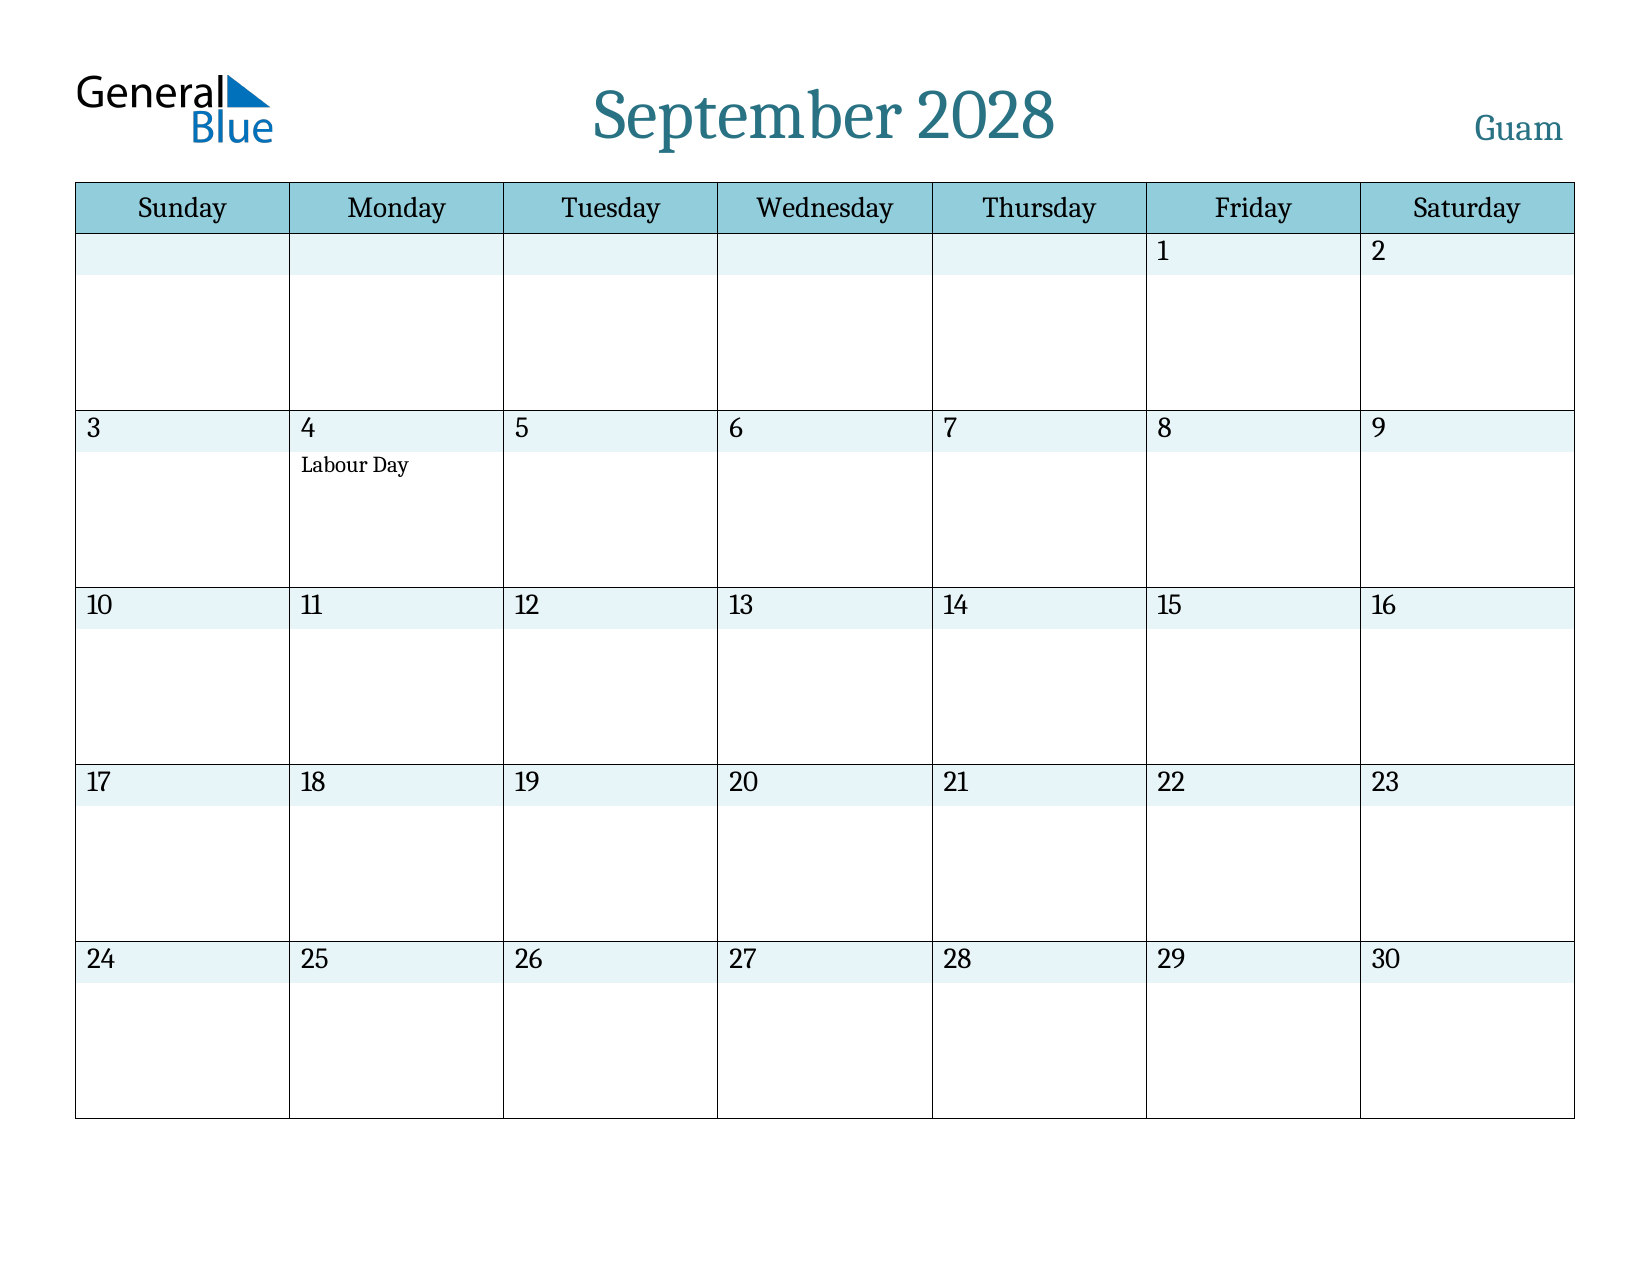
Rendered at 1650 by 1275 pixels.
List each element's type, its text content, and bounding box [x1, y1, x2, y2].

table_cell [718, 806, 932, 941]
table_cell [1361, 275, 1574, 410]
table_cell [290, 806, 503, 941]
table_cell [1147, 983, 1360, 1118]
table_cell 26 [504, 942, 717, 983]
table_header September 2028 [504, 75, 1146, 182]
table_cell [290, 275, 503, 410]
table_cell 22 [1147, 765, 1360, 806]
table_cell [76, 629, 289, 764]
table_cell [718, 629, 932, 764]
table_cell [933, 629, 1146, 764]
table_cell [290, 234, 503, 275]
table_cell 25 [290, 942, 503, 983]
table_cell 27 [718, 942, 932, 983]
table_cell 18 [290, 765, 503, 806]
table_cell [1147, 452, 1360, 587]
table_cell Thursday [933, 183, 1146, 233]
table_header [76, 75, 503, 182]
table_cell [76, 983, 289, 1118]
table_cell [933, 806, 1146, 941]
table_cell [718, 983, 932, 1118]
table_cell 1 [1147, 234, 1360, 275]
table_cell [290, 983, 503, 1118]
table_cell [933, 452, 1146, 587]
table_cell Tuesday [504, 183, 717, 233]
table_cell [718, 452, 932, 587]
table_cell Monday [290, 183, 503, 233]
table_cell 4 [290, 411, 503, 452]
table_header Guam [1146, 75, 1574, 182]
table_cell 6 [718, 411, 932, 452]
table_cell [504, 275, 717, 410]
table_cell Labour Day [290, 452, 503, 587]
table_cell 8 [1147, 411, 1360, 452]
table_cell [1361, 629, 1574, 764]
table_cell 5 [504, 411, 717, 452]
table_cell [1361, 806, 1574, 941]
table_cell [933, 234, 1146, 275]
table_cell 16 [1361, 588, 1574, 629]
table_cell 14 [933, 588, 1146, 629]
table_cell 30 [1361, 942, 1574, 983]
table_cell 19 [504, 765, 717, 806]
table_cell [1361, 983, 1574, 1118]
table_cell [933, 983, 1146, 1118]
table_cell 17 [76, 765, 289, 806]
table_cell 20 [718, 765, 932, 806]
table_cell [76, 275, 289, 410]
table_cell [1361, 452, 1574, 587]
table_cell [1147, 275, 1360, 410]
table_cell 9 [1361, 411, 1574, 452]
table_cell 21 [933, 765, 1146, 806]
table_cell [504, 806, 717, 941]
table_cell [718, 275, 932, 410]
table_cell 23 [1361, 765, 1574, 806]
table_cell [718, 234, 932, 275]
table_cell [504, 629, 717, 764]
table_cell 29 [1147, 942, 1360, 983]
table_cell [290, 629, 503, 764]
table_cell Saturday [1361, 183, 1574, 233]
table_cell [76, 234, 289, 275]
table_cell 3 [76, 411, 289, 452]
table_cell 15 [1147, 588, 1360, 629]
picture [77, 75, 273, 143]
table_cell [504, 983, 717, 1118]
table_cell [933, 275, 1146, 410]
table_cell [76, 452, 289, 587]
table_cell Friday [1147, 183, 1360, 233]
table_cell Wednesday [718, 183, 932, 233]
table_cell [504, 452, 717, 587]
table_cell 28 [933, 942, 1146, 983]
table_cell [1147, 806, 1360, 941]
table_cell 10 [76, 588, 289, 629]
table_cell 7 [933, 411, 1146, 452]
table_cell 24 [76, 942, 289, 983]
table_cell [1147, 629, 1360, 764]
table_cell [504, 234, 717, 275]
table_cell 2 [1361, 234, 1574, 275]
table_cell 13 [718, 588, 932, 629]
table_cell [76, 806, 289, 941]
table_cell 11 [290, 588, 503, 629]
table_cell 12 [504, 588, 717, 629]
table_cell Sunday [76, 183, 289, 233]
